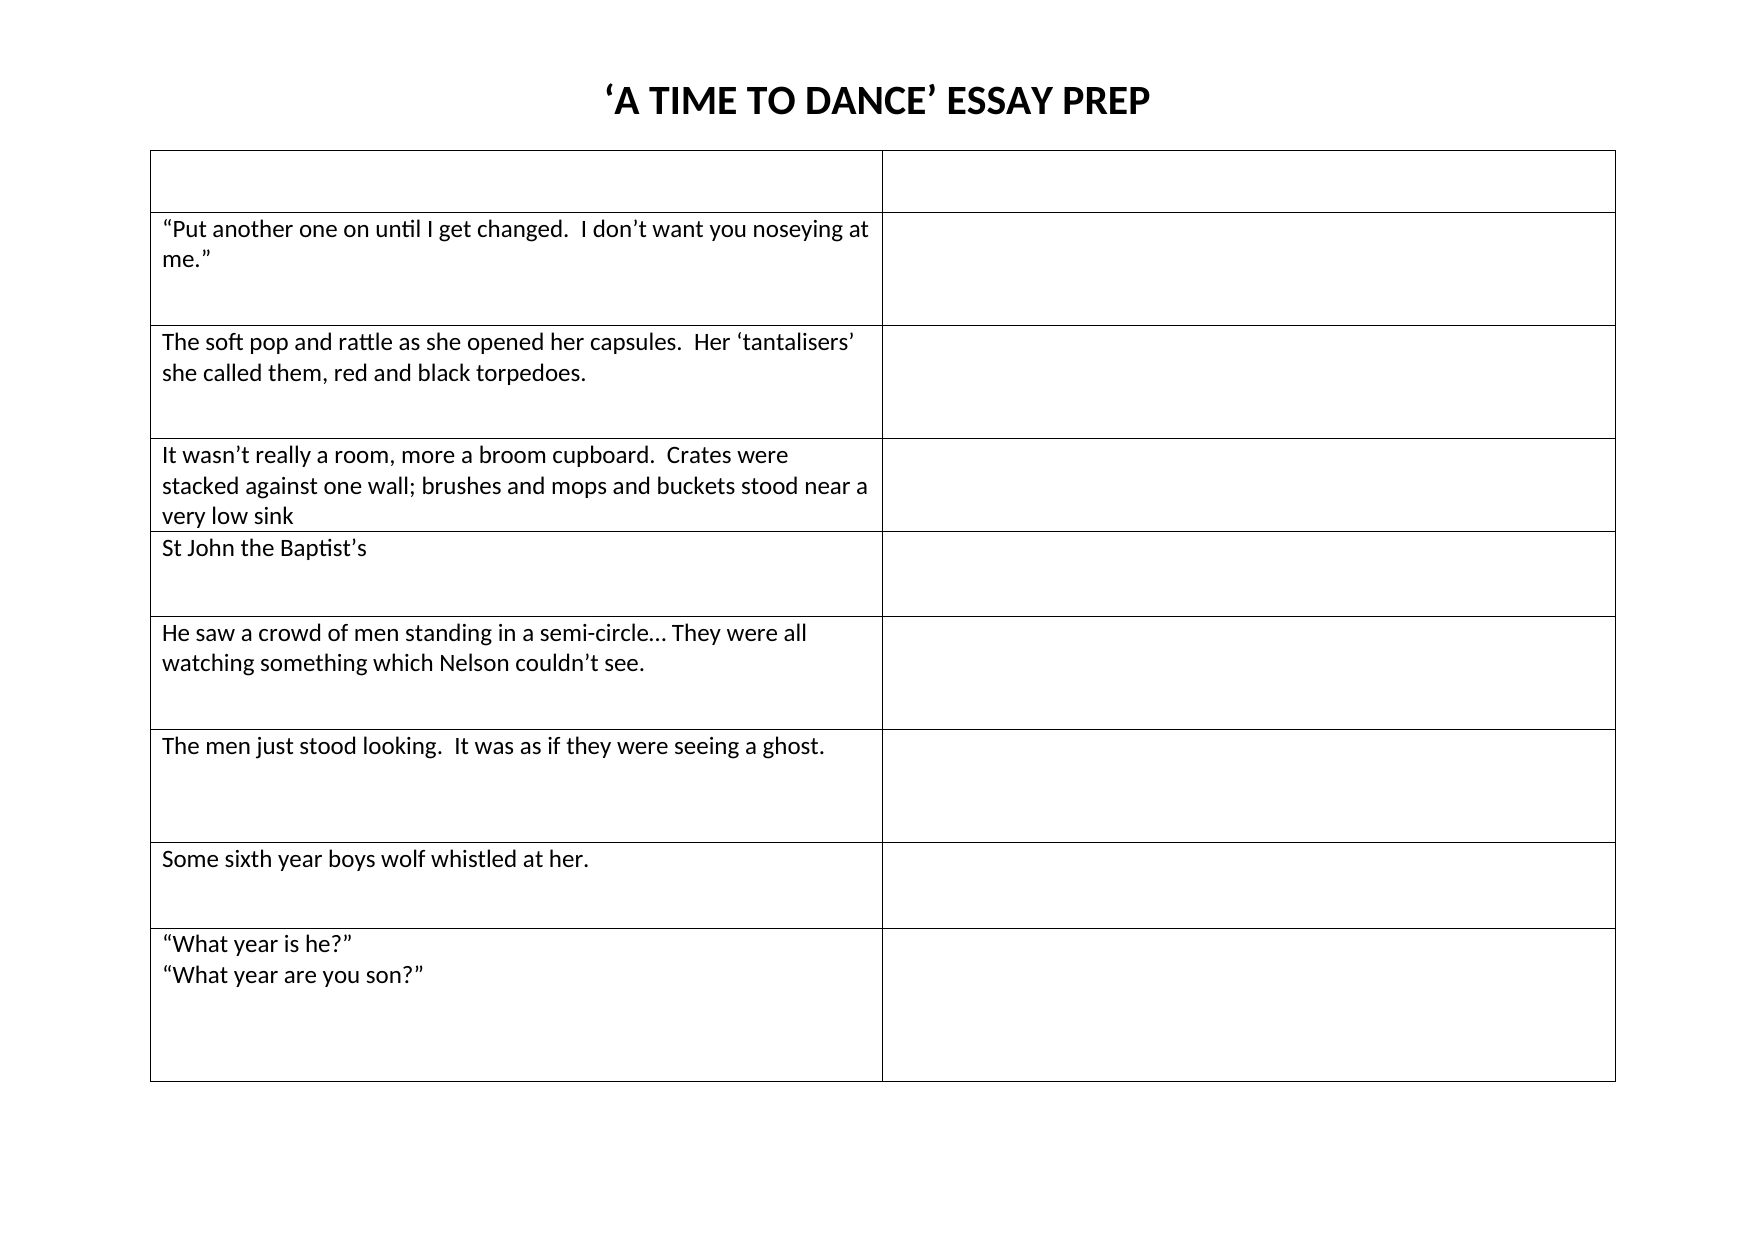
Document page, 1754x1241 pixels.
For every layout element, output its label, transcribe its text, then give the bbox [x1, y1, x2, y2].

table_cell [883, 730, 1615, 842]
table_cell He saw a crowd of men standing in a semi-circle… They were all watching something which Nelson couldn’t see. [151, 617, 882, 729]
table_cell St John the Baptist’s [151, 532, 882, 616]
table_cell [151, 151, 882, 212]
table_cell [883, 439, 1615, 531]
table_cell [883, 326, 1615, 438]
table_cell [883, 617, 1615, 729]
table_cell [883, 151, 1615, 212]
table_cell The men just stood looking. It was as if they were seeing a ghost. [151, 730, 882, 842]
table_cell [883, 532, 1615, 616]
table_cell [883, 213, 1615, 325]
table_cell It wasn’t really a room, more a broom cupboard. Crates were stacked against one wall; brushes and mops and buckets stood near a very low sink [151, 439, 882, 531]
table_cell [883, 929, 1615, 1081]
table_cell “Put another one on until I get changed. I don’t want you noseying at me.” [151, 213, 882, 325]
table_cell “What year is he?” “What year are you son?” [151, 929, 882, 1081]
table_cell [883, 843, 1615, 927]
table_cell The soft pop and rattle as she opened her capsules. Her ‘tantalisers’ she called them, red and black torpedoes. [151, 326, 882, 438]
table_cell Some sixth year boys wolf whistled at her. [151, 843, 882, 927]
